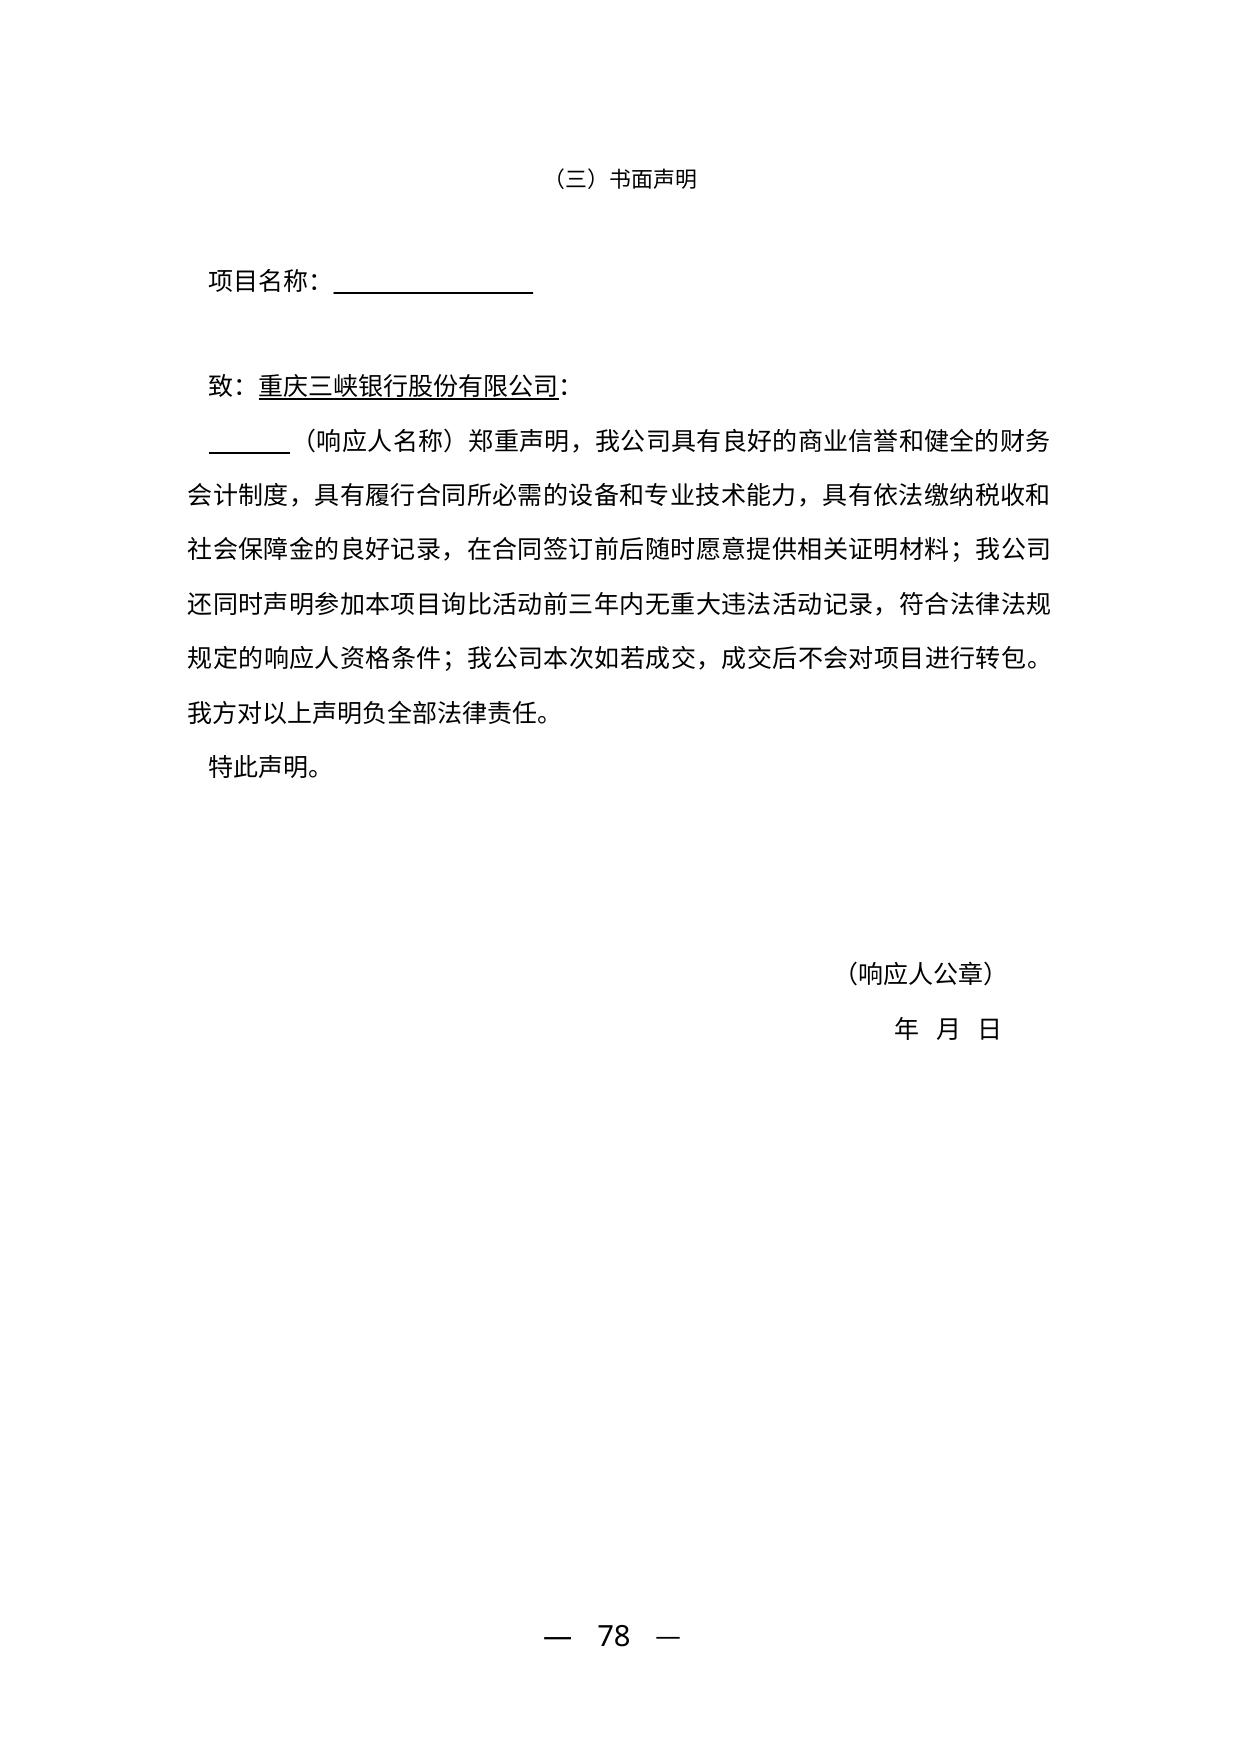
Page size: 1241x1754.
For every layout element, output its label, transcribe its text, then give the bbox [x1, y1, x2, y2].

text 致：重庆三峡银行股份有限公司： [187, 367, 1053, 403]
text （响应人名称）郑重声明，我公司具有良好的商业信誉和健全的财务会计制度，具有履行合同所必需的设备和专业技术能力，具有依法缴纳税收和社会保障金的良好记录，在合同签订前后随时愿意提供相关证明材料；我公司还同时声明参加本项目询比活动前三年内无重大违法活动记录，符合法律法规规定的响应人资格条件；我公司本次如若成交，成交后不会对项目进行转包。我方对以上声明负全部法律责任。 [187, 421, 1053, 729]
text 年 月 日 [187, 1009, 1003, 1046]
text （响应人公章） [187, 955, 1008, 991]
text 项目名称：__________________ [187, 261, 1053, 298]
text 特此声明。 [187, 747, 1053, 784]
text （三）书面声明 [187, 162, 1053, 194]
